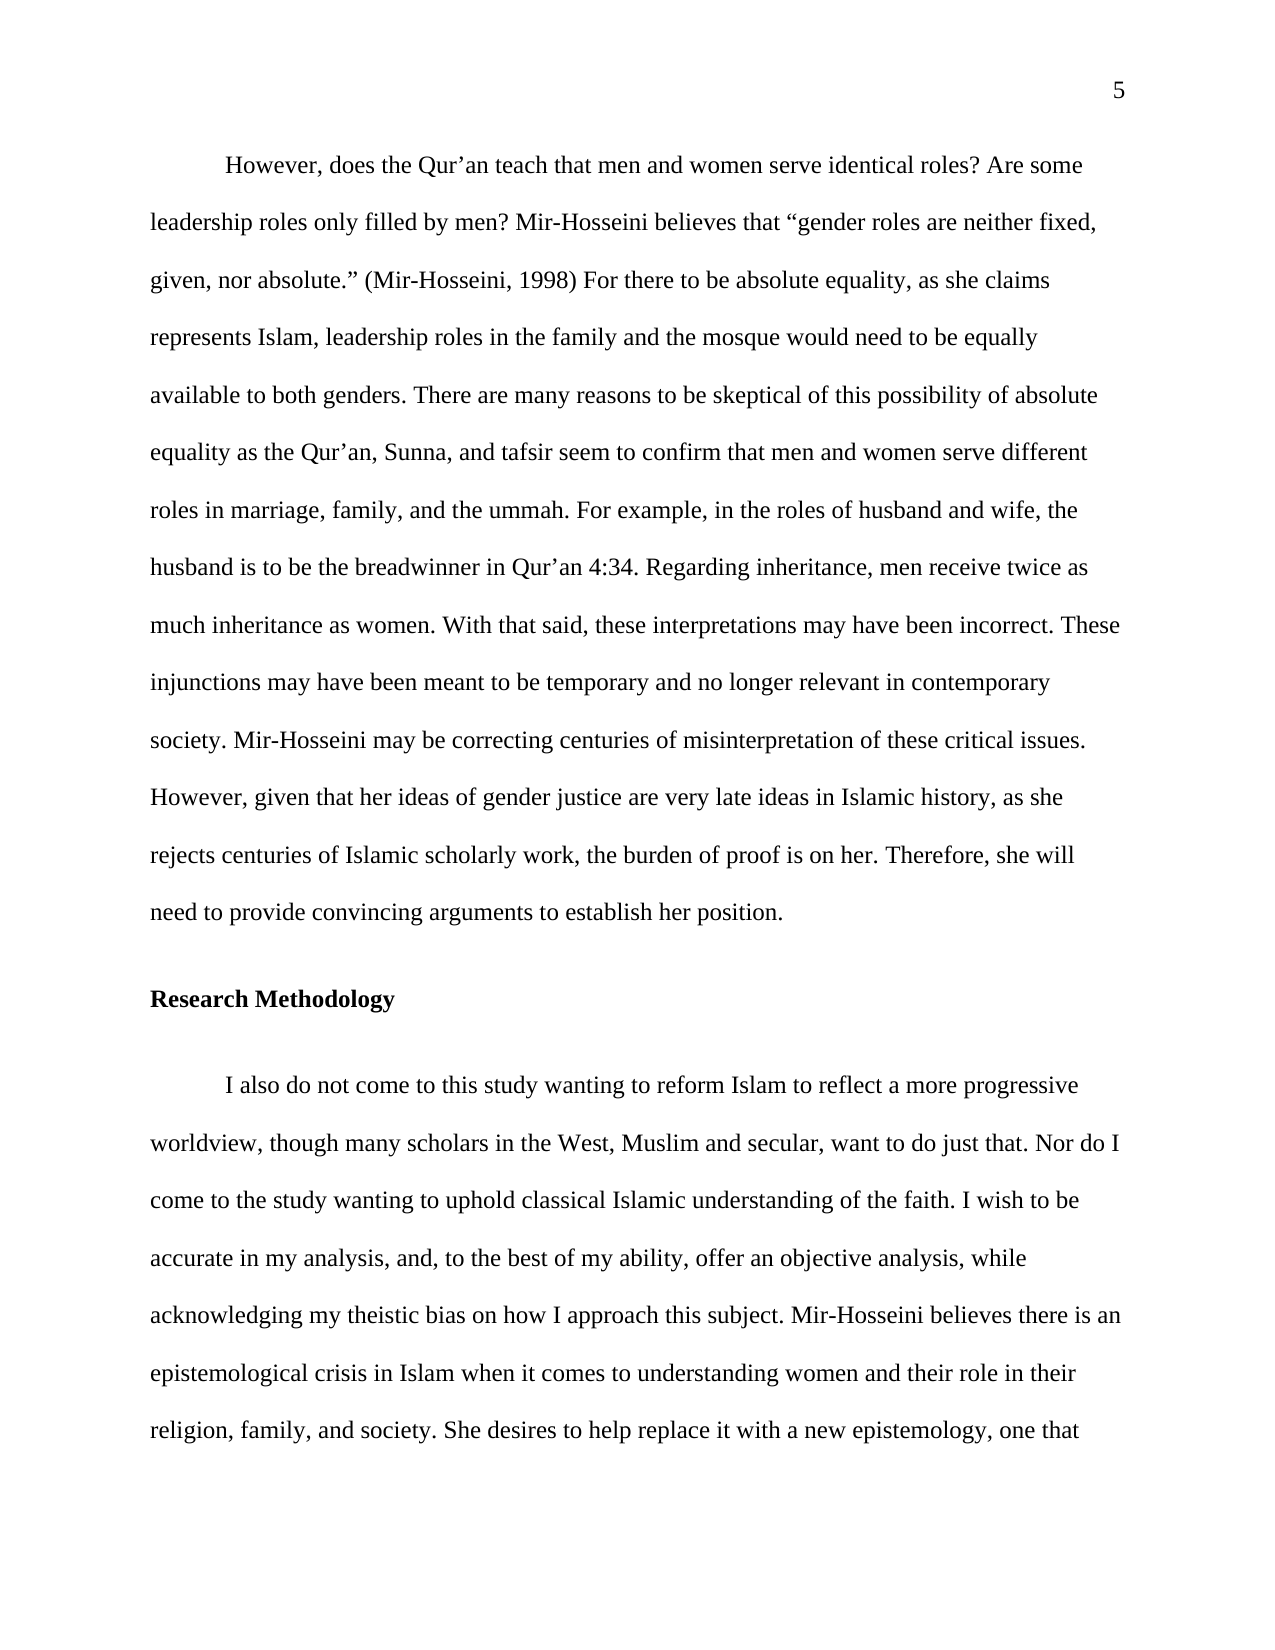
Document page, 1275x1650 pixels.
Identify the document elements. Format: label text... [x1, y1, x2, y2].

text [150, 1070, 1125, 1444]
subtitle Research Methodology [150, 984, 1125, 1012]
subtitle However, does the Qur’an teach that men and women serve identical roles? Are some leadership roles only filled by men? Mir-Hosseini believes that “gender roles are neither fixed, given, nor absolute.” (Mir-Hosseini, 1998) For there to be absolute equality, as she claims represents Islam, leadership roles in the family and the mosque would need to be equally available to both genders. There are many reasons to be skeptical of this possibility of absolute equality as the Qur’an, Sunna, and tafsir seem to confirm that men and women serve different roles in marriage, family, and the ummah. For example, in the roles of husband and wife, the husband is to be the breadwinner in Qur’an 4:34. Regarding inheritance, men receive twice as much inheritance as women. With that said, these interpretations may have been incorrect. These injunctions may have been meant to be temporary and no longer relevant in contemporary society. Mir-Hosseini may be correcting centuries of misinterpretation of these critical issues. However, given that her ideas of gender justice are very late ideas in Islamic history, as she rejects centuries of Islamic scholarly work, the burden of proof is on her. Therefore, she will need to provide convincing arguments to establish her position. [150, 150, 1125, 926]
